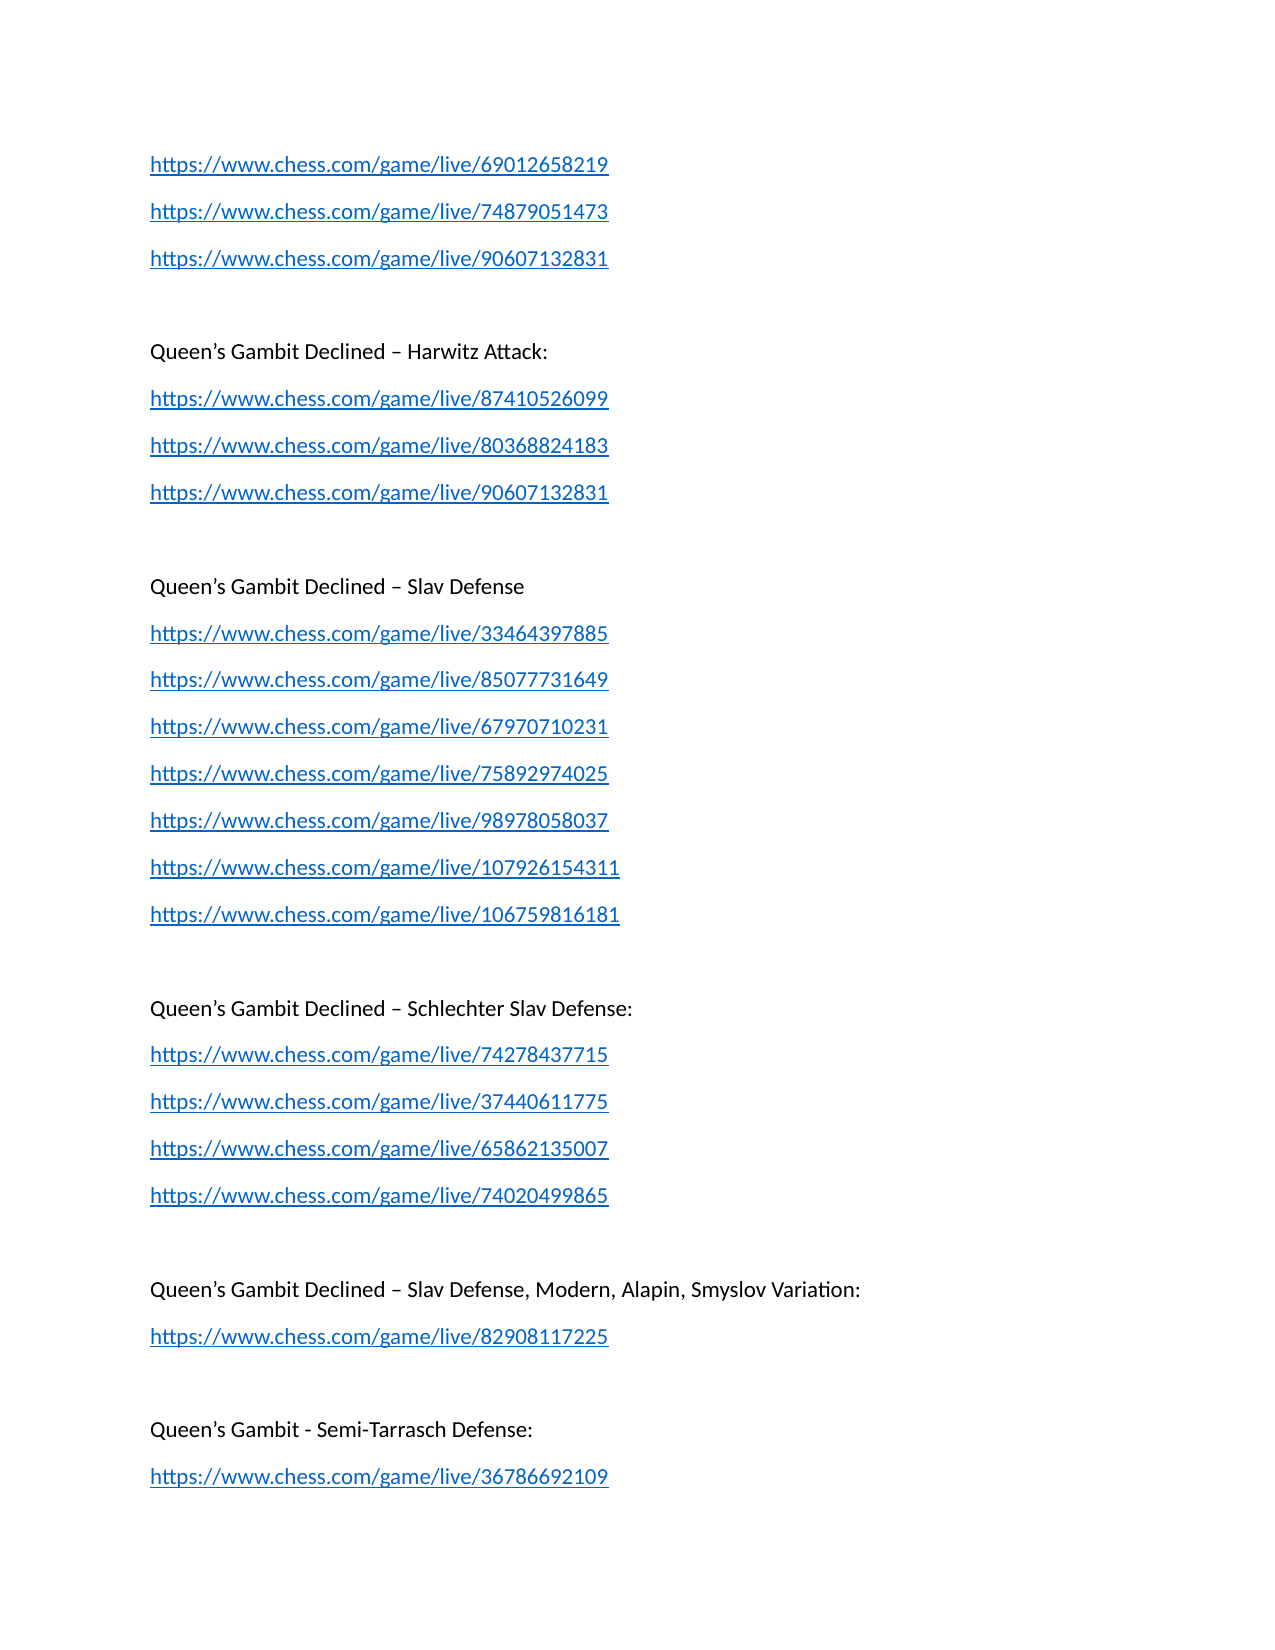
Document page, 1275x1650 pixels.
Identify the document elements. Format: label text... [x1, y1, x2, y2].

text https://www.chess.com/game/live/106759816181 [150, 900, 1125, 928]
text https://www.chess.com/game/live/37440611775 [150, 1087, 1125, 1116]
text https://www.chess.com/game/live/69012658219 [150, 150, 1125, 178]
text https://www.chess.com/game/live/80368824183 [150, 431, 1125, 459]
text https://www.chess.com/game/live/74020499865 [150, 1181, 1125, 1209]
text Queen’s Gambit Declined – Slav Defense, Modern, Alapin, Smyslov Variation: [150, 1275, 1125, 1303]
text https://www.chess.com/game/live/74879051473 [150, 197, 1125, 225]
text https://www.chess.com/game/live/33464397885 [150, 619, 1125, 647]
text Queen’s Gambit - Semi-Tarrasch Defense: [150, 1416, 1125, 1444]
text https://www.chess.com/game/live/90607132831 [150, 478, 1125, 506]
text https://www.chess.com/game/live/65862135007 [150, 1134, 1125, 1162]
text https://www.chess.com/game/live/36786692109 [150, 1462, 1125, 1491]
text https://www.chess.com/game/live/90607132831 [150, 244, 1125, 272]
text https://www.chess.com/game/live/98978058037 [150, 806, 1125, 834]
text https://www.chess.com/game/live/107926154311 [150, 853, 1125, 881]
text Queen’s Gambit Declined – Harwitz Attack: [150, 337, 1125, 366]
text https://www.chess.com/game/live/75892974025 [150, 759, 1125, 787]
text Queen’s Gambit Declined – Schlechter Slav Defense: [150, 994, 1125, 1022]
text https://www.chess.com/game/live/85077731649 [150, 666, 1125, 694]
text https://www.chess.com/game/live/67970710231 [150, 712, 1125, 741]
text https://www.chess.com/game/live/82908117225 [150, 1322, 1125, 1350]
text https://www.chess.com/game/live/74278437715 [150, 1041, 1125, 1069]
text https://www.chess.com/game/live/87410526099 [150, 384, 1125, 412]
text Queen’s Gambit Declined – Slav Defense [150, 572, 1125, 600]
